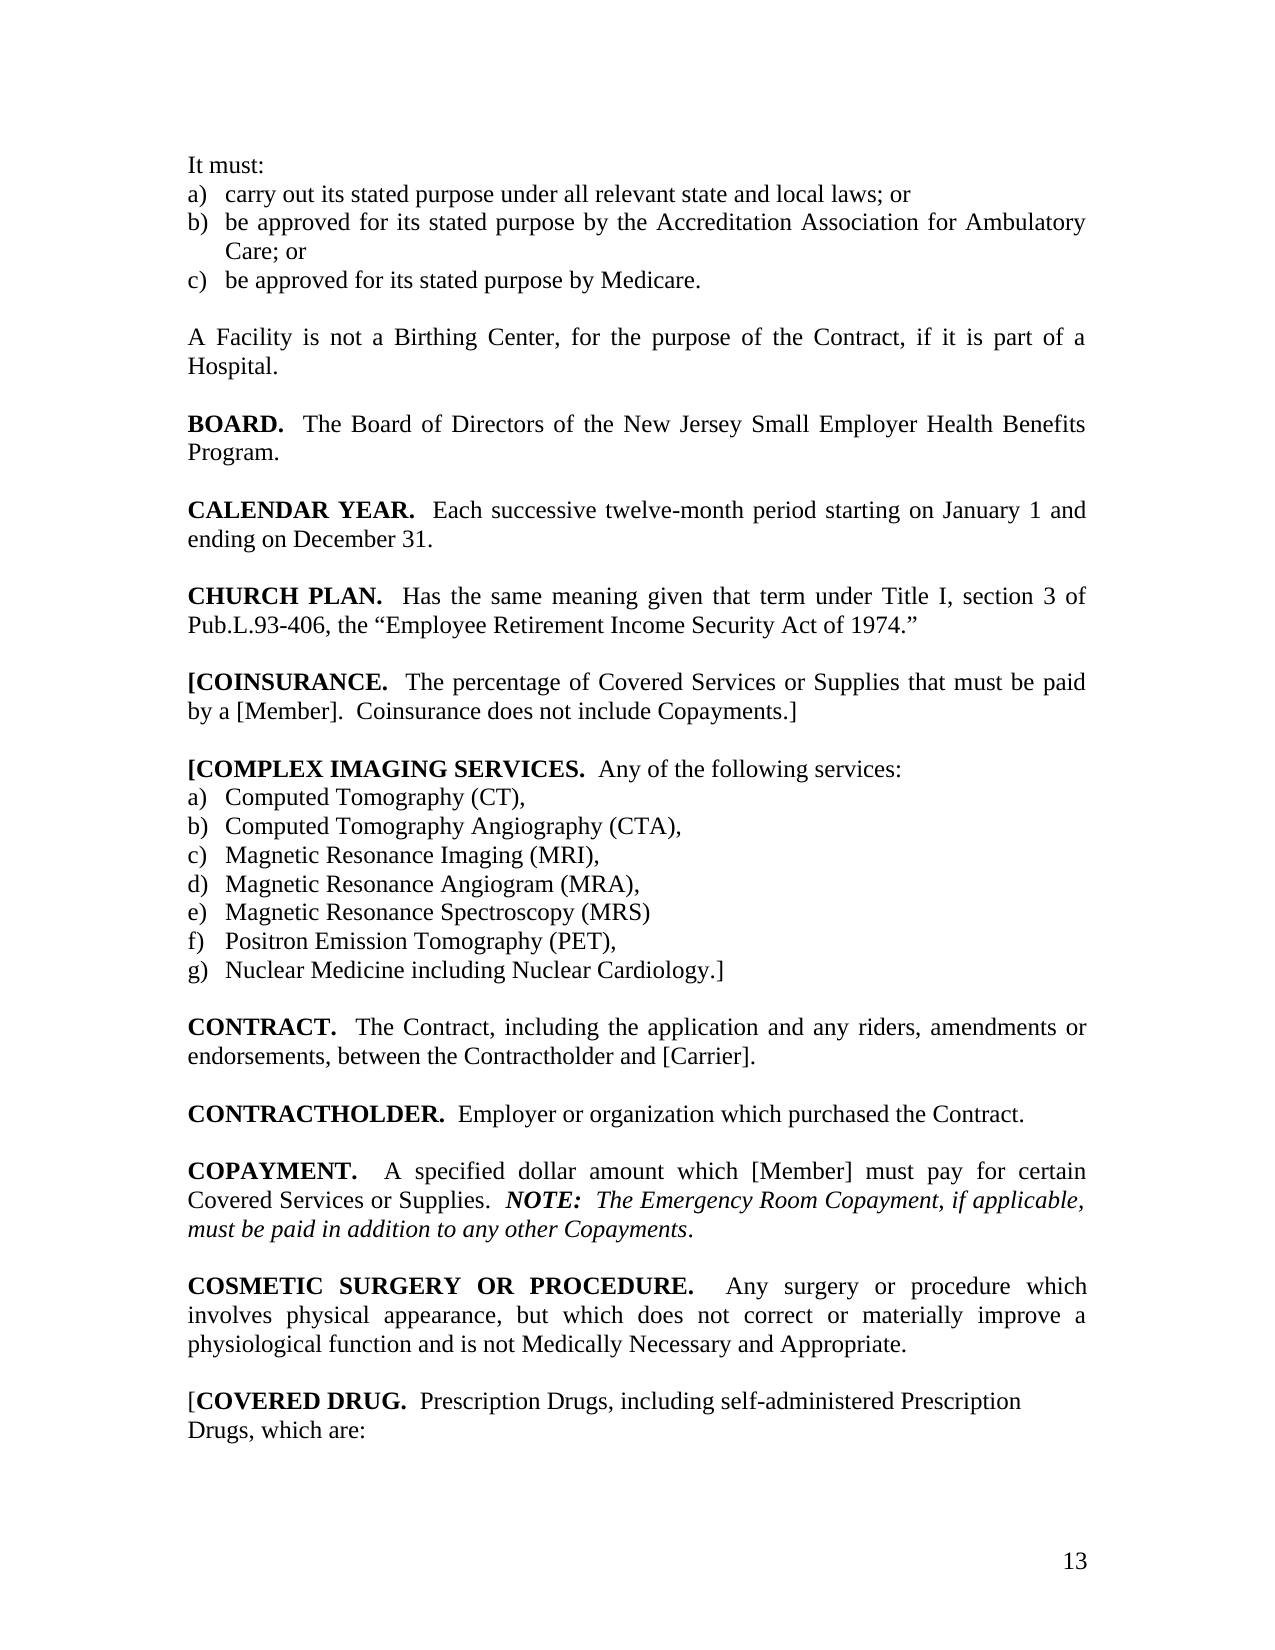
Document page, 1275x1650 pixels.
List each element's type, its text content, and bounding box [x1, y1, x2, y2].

text [COVERED DRUG. Prescription Drugs, including self-administered Prescription Drugs, which are: [187, 1386, 1087, 1444]
text It must: [187, 150, 1087, 179]
text CALENDAR YEAR. Each successive twelve-month period starting on January 1 and ending on December 31. [187, 495, 1087, 552]
text CONTRACTHOLDER. Employer or organization which purchased the Contract. [187, 1099, 1087, 1127]
list Positron Emission Tomography (PET), [187, 926, 1087, 955]
text [COINSURANCE. The percentage of Covered Services or Supplies that must be paid by a [Member]. Coinsurance does not include Copayments.] [187, 667, 1087, 725]
list Magnetic Resonance Imaging (MRI), [187, 840, 1087, 869]
list Nuclear Medicine including Nuclear Cardiology.] [187, 955, 1087, 984]
list Computed Tomography (CT), [187, 782, 1087, 811]
list be approved for its stated purpose by Medicare. [187, 265, 1087, 294]
text COPAYMENT. A specified dollar amount which [Member] must pay for certain Covered Services or Supplies. NOTE: The Emergency Room Copayment, if applicable, must be paid in addition to any other Copayments. [187, 1156, 1087, 1242]
text [COMPLEX IMAGING SERVICES. Any of the following services: [187, 754, 1087, 782]
text COSMETIC SURGERY OR PROCEDURE. Any surgery or procedure which involves physical appearance, but which does not correct or materially improve a physiological function and is not Medically Necessary and Appropriate. [187, 1271, 1087, 1357]
text CHURCH PLAN. Has the same meaning given that term under Title I, section 3 of Pub.L.93-406, the “Employee Retirement Income Security Act of 1974.” [187, 581, 1087, 639]
list Magnetic Resonance Spectroscopy (MRS) [187, 897, 1087, 926]
text BOARD. The Board of Directors of the New Jersey Small Employer Health Benefits Program. [187, 409, 1087, 466]
list Magnetic Resonance Angiogram (MRA), [187, 869, 1087, 897]
list Computed Tomography Angiography (CTA), [187, 811, 1087, 840]
list carry out its stated purpose under all relevant state and local laws; or [187, 179, 1087, 207]
list be approved for its stated purpose by the Accreditation Association for Ambulatory Care; or [187, 207, 1087, 265]
text CONTRACT. The Contract, including the application and any riders, amendments or endorsements, between the Contractholder and [Carrier]. [187, 1012, 1087, 1070]
text A Facility is not a Birthing Center, for the purpose of the Contract, if it is part of a Hospital. [187, 322, 1087, 380]
